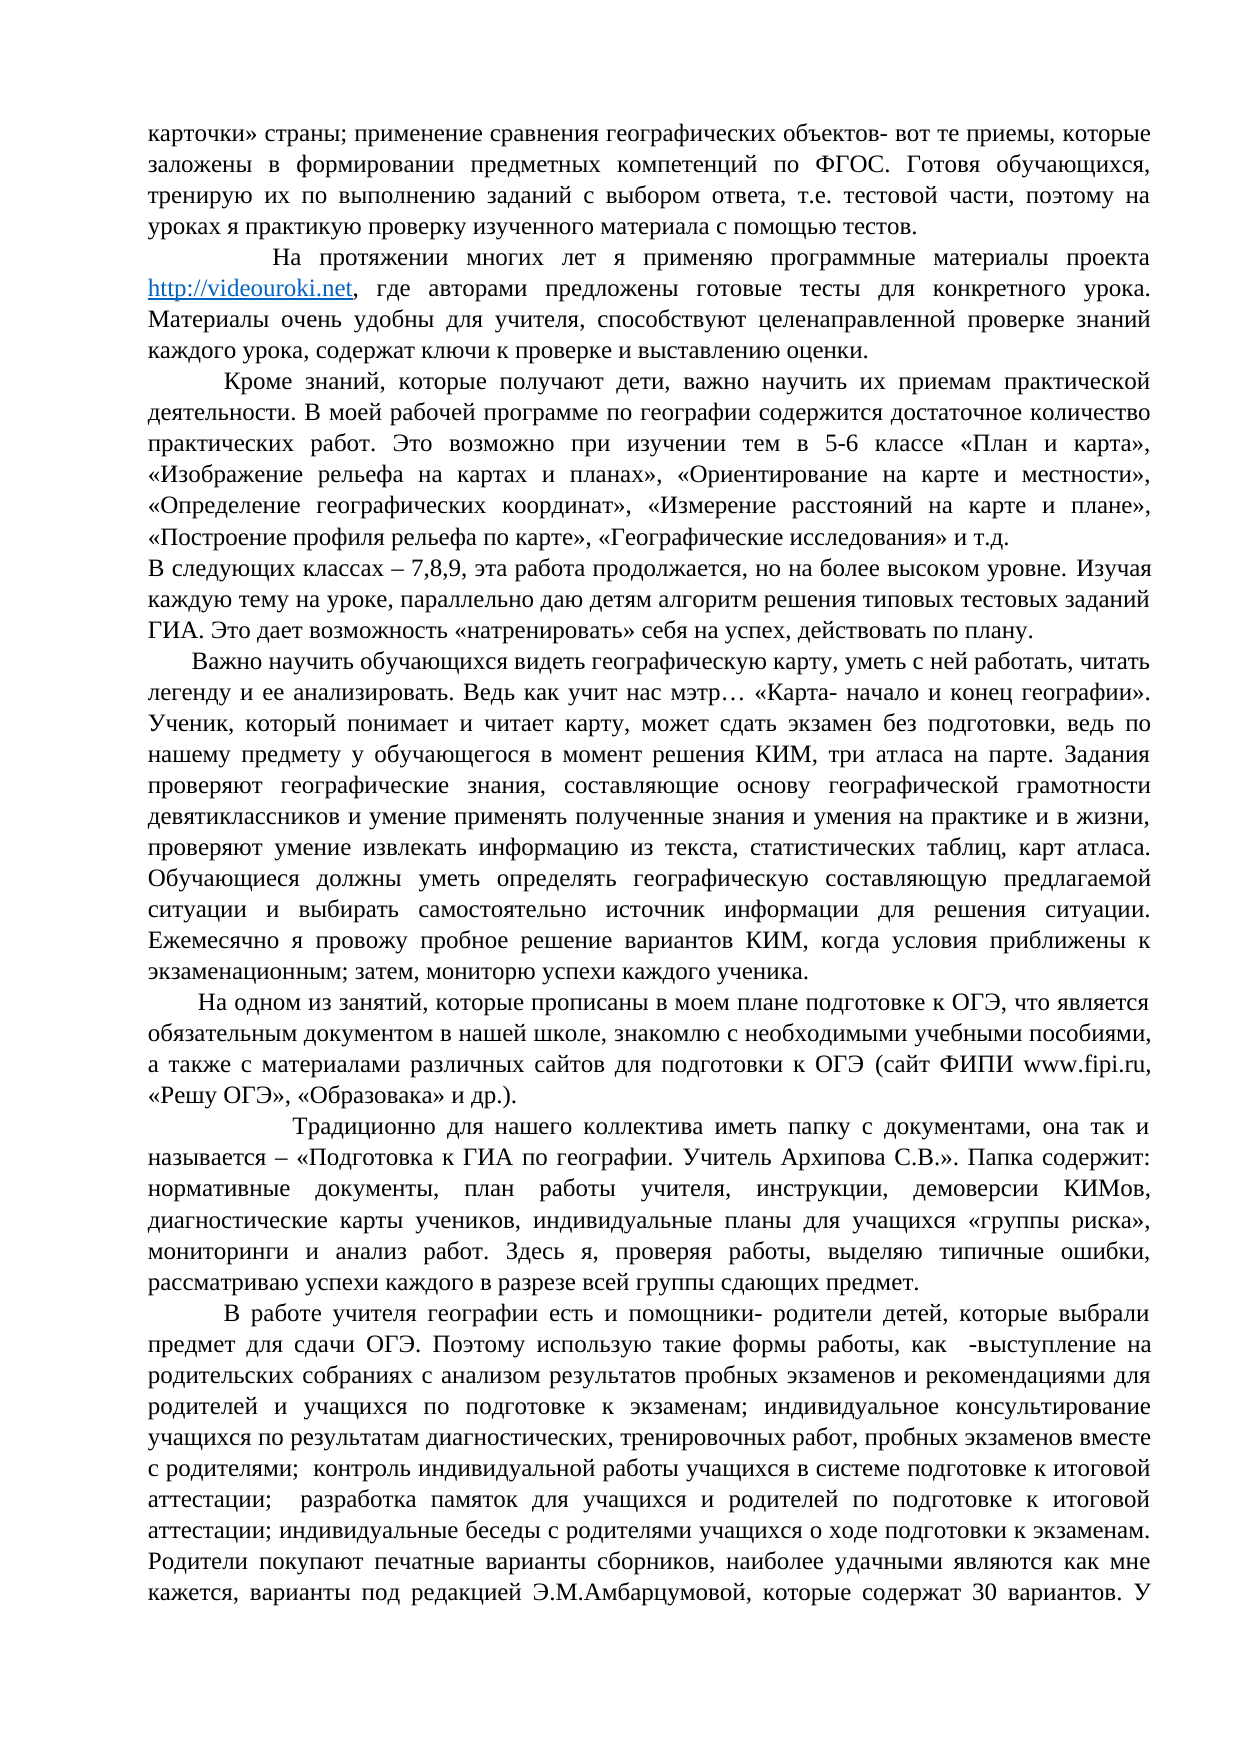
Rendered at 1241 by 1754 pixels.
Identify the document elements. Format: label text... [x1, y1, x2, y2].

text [148, 118, 1152, 240]
text На протяжении многих лет я применяю программные материалы проекта http://videouroki.net, где авторами предложены готовые тесты для конкретного урока. Материалы очень удобны для учителя, способствуют целенаправленной проверке знаний каждого урока, содержат ключи к проверке и выставлению оценки. [148, 242, 1152, 364]
text Традиционно для нашего коллектива иметь папку с документами, она так и называется – «Подготовка к ГИА по географии. Учитель Архипова С.В.». Папка содержит: нормативные документы, план работы учителя, инструкции, демоверсии КИМов, диагностические карты учеников, индивидуальные планы для учащихся «группы риска», мониторинги и анализ работ. Здесь я, проверяя работы, выделяю типичные ошибки, рассматриваю успехи каждого в разрезе всей группы сдающих предмет. [148, 1111, 1152, 1296]
text Кроме знаний, которые получают дети, важно научить их приемам практической деятельности. В моей рабочей программе по географии содержится достаточное количество практических работ. Это возможно при изучении тем в 5-6 классе «План и карта», «Изображение рельефа на картах и планах», «Ориентирование на карте и местности», «Определение географических координат», «Измерение расстояний на карте и плане», «Построение профиля рельефа по карте», «Географические исследования» и т.д. [148, 366, 1152, 550]
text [148, 1298, 1152, 1606]
text Важно научить обучающихся видеть географическую карту, уметь с ней работать, читать легенду и ее анализировать. Ведь как учит нас мэтр… «Карта- начало и конец географии». Ученик, который понимает и читает карту, может сдать экзамен без подготовки, ведь по нашему предмету у обучающегося в момент решения КИМ, три атласа на парте. Задания проверяют географические знания, составляющие основу географической грамотности девятиклассников и умение применять полученные знания и умения на практике и в жизни, проверяют умение извлекать информацию из текста, статистических таблиц, карт атласа. Обучающиеся должны уметь определять географическую составляющую предлагаемой ситуации и выбирать самостоятельно источник информации для решения ситуации. Ежемесячно я провожу пробное решение вариантов КИМ, когда условия приближены к экзаменационным; затем, мониторю успехи каждого ученика. [148, 646, 1152, 985]
text В следующих классах – 7,8,9, эта работа продолжается, но на более высоком уровне. Изучая каждую тему на уроке, параллельно даю детям алгоритм решения типовых тестовых заданий ГИА. Это дает возможность «натренировать» себя на успех, действовать по плану. [148, 553, 1152, 643]
text На одном из занятий, которые прописаны в моем плане подготовке к ОГЭ, что является обязательным документом в нашей школе, знакомлю с необходимыми учебными пособиями, а также с материалами различных сайтов для подготовки к ОГЭ (сайт ФИПИ www.fipi.ru, «Решу ОГЭ», «Образовака» и др.). [148, 987, 1152, 1109]
